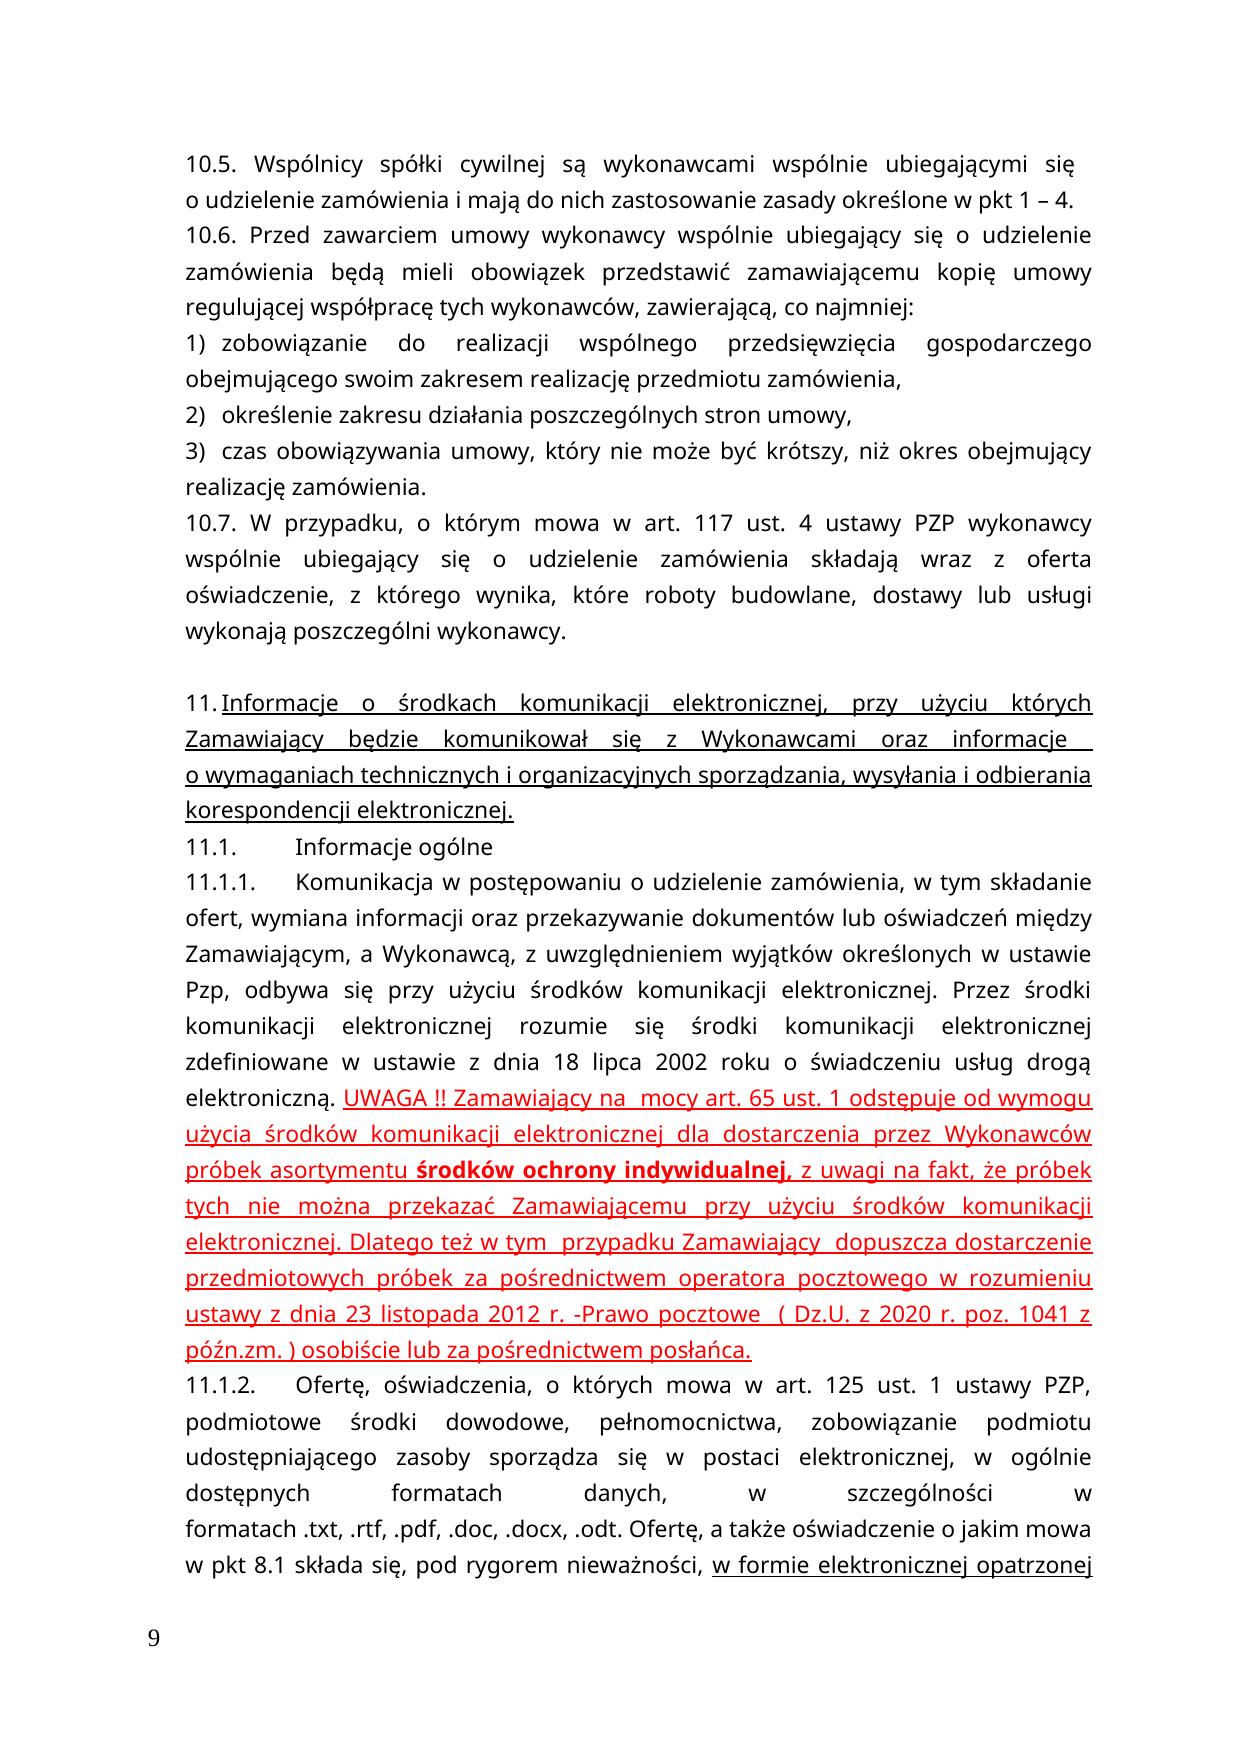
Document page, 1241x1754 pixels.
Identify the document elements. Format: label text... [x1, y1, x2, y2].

text 10.7. W przypadku, o którym mowa w art. 117 ust. 4 ustawy PZP wykonawcy wspólnie ubiegający się o udzielenie zamówienia składają wraz z oferta oświadczenie, z którego wynika, które roboty budowlane, dostawy lub usługi wykonają poszczególni wykonawcy. [185, 507, 1093, 646]
text 2) określenie zakresu działania poszczególnych stron umowy, [185, 399, 1093, 430]
text 11. Informacje o środkach komunikacji elektronicznej, przy użyciu których Zamawiający będzie komunikował się z Wykonawcami oraz informacje o wymaganiach technicznych i organizacyjnych sporządzania, wysyłania i odbierania korespondencji elektronicznej. [185, 687, 1093, 749]
text 11. Informacje o środkach komunikacji elektronicznej, przy użyciu których Zamawiający będzie komunikował się z Wykonawcami oraz informacje o wymaganiach technicznych i organizacyjnych sporządzania, wysyłania i odbierania korespondencji elektronicznej. [185, 751, 1093, 826]
text 10.6. Przed zawarciem umowy wykonawcy wspólnie ubiegający się o udzielenie zamówienia będą mieli obowiązek przedstawić zamawiającemu kopię umowy regulującej współpracę tych wykonawców, zawierającą, co najmniej: [185, 219, 1093, 323]
text 1) zobowiązanie do realizacji wspólnego przedsięwzięcia gospodarczego obejmującego swoim zakresem realizację przedmiotu zamówienia, [185, 327, 1093, 394]
text 11.1.1. Komunikacja w postępowaniu o udzielenie zamówienia, w tym składanie ofert, wymiana informacji oraz przekazywanie dokumentów lub oświadczeń między Zamawiającym, a Wykonawcą, z uwzględnieniem wyjątków określonych w ustawie Pzp, odbywa się przy użyciu środków komunikacji elektronicznej. Przez środki komunikacji elektronicznej rozumie się środki komunikacji elektronicznej zdefiniowane w ustawie z dnia 18 lipca 2002 roku o świadczeniu usług drogą elektroniczną. UWAGA !! Zamawiający na mocy art. 65 ust. 1 odstępuje od wymogu użycia środków komunikacji elektronicznej dla dostarczenia przez Wykonawców próbek asortymentu środków ochrony indywidualnej, z uwagi na fakt, że próbek tych nie można przekazać Zamawiającemu przy użyciu środków komunikacji elektronicznej. Dlatego też w tym przypadku Zamawiający dopuszcza dostarczenie przedmiotowych próbek za pośrednictwem operatora pocztowego w rozumieniu ustawy z dnia 23 listopada 2012 r. -Prawo pocztowe ( Dz.U. z 2020 r. poz. 1041 z późn.zm. ) osobiście lub za pośrednictwem posłańca. [185, 1290, 1093, 1365]
text 3) czas obowiązywania umowy, który nie może być krótszy, niż okres obejmujący realizację zamówienia. [185, 435, 1093, 502]
text 10.5. Wspólnicy spółki cywilnej są wykonawcami wspólnie ubiegającymi się o udzielenie zamówienia i mają do nich zastosowanie zasady określone w pkt 1 – 4. [185, 148, 1093, 215]
text 11.1.1. Komunikacja w postępowaniu o udzielenie zamówienia, w tym składanie ofert, wymiana informacji oraz przekazywanie dokumentów lub oświadczeń między Zamawiającym, a Wykonawcą, z uwzględnieniem wyjątków określonych w ustawie Pzp, odbywa się przy użyciu środków komunikacji elektronicznej. Przez środki komunikacji elektronicznej rozumie się środki komunikacji elektronicznej zdefiniowane w ustawie z dnia 18 lipca 2002 roku o świadczeniu usług drogą elektroniczną. UWAGA !! Zamawiający na mocy art. 65 ust. 1 odstępuje od wymogu użycia środków komunikacji elektronicznej dla dostarczenia przez Wykonawców próbek asortymentu środków ochrony indywidualnej, z uwagi na fakt, że próbek tych nie można przekazać Zamawiającemu przy użyciu środków komunikacji elektronicznej. Dlatego też w tym przypadku Zamawiający dopuszcza dostarczenie przedmiotowych próbek za pośrednictwem operatora pocztowego w rozumieniu ustawy z dnia 23 listopada 2012 r. -Prawo pocztowe ( Dz.U. z 2020 r. poz. 1041 z późn.zm. ) osobiście lub za pośrednictwem posłańca. [185, 866, 1093, 1216]
text 11.1. Informacje ogólne [185, 830, 1093, 862]
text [185, 1369, 1093, 1580]
